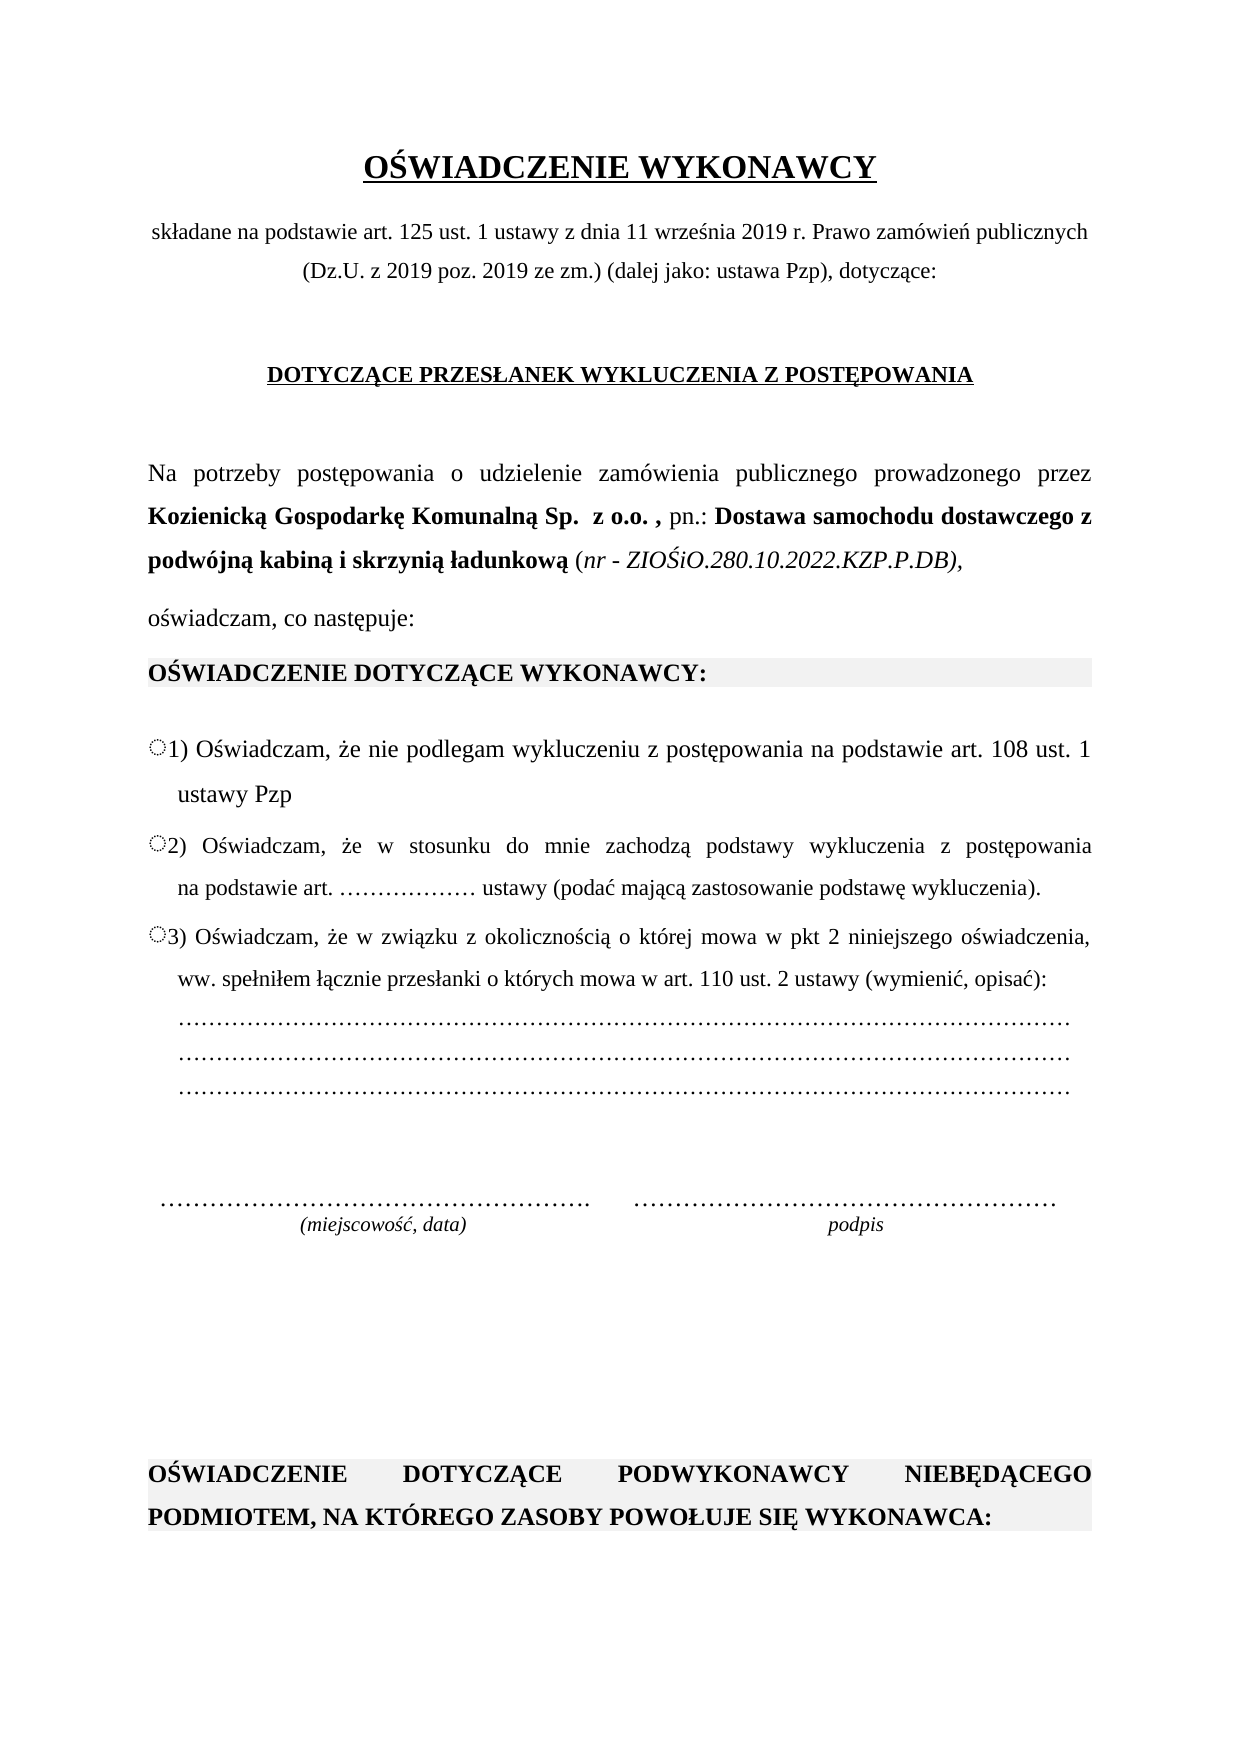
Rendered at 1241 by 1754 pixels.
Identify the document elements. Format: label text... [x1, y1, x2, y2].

text 󠄘2) Oświadczam, że w stosunku do mnie zachodzą podstawy wykluczenia z postępowania na podstawie art. ……………… ustawy (podać mającą zastosowanie podstawę wykluczenia). [148, 822, 1092, 900]
text ……………………………………………………………………………………………………………………………………………………………………………………………………………………………………………………………………………………………………………………… [177, 1004, 1092, 1099]
table_header ……………………………………………. [148, 1183, 621, 1212]
text oświadczam, co następuje: [148, 603, 1092, 632]
list 󠄘1) Oświadczam, że nie podlegam wykluczeniu z postępowania na podstawie art. 108 ust. 1 ustawy Pzp [148, 727, 1092, 808]
text składane na podstawie art. 125 ust. 1 ustawy z dnia 11 września 2019 r. Prawo zamówień publicznych (Dz.U. z 2019 poz. 2019 ze zm.) (dalej jako: ustawa Pzp), dotyczące: [148, 218, 1092, 283]
text DOTYCZĄCE PRZESŁANEK WYKLUCZENIA Z POSTĘPOWANIA [148, 361, 1092, 387]
text OŚWIADCZENIE DOTYCZĄCE PODWYKONAWCY NIEBĘDĄCEGO PODMIOTEM, NA KTÓREGO ZASOBY POWOŁUJE SIĘ WYKONAWCA: [148, 1459, 1092, 1531]
table_cell podpis [621, 1212, 1092, 1236]
text Na potrzeby postępowania o udzielenie zamówienia publicznego prowadzonego przez Kozienicką Gospodarkę Komunalną Sp. z o.o. , pn.: Dostawa samochodu dostawczego z podwójną kabiną i skrzynią ładunkową (nr - ZIOŚiO.280.10.2022.KZP.P.DB), [148, 458, 1092, 575]
text 󠄘3) Oświadczam, że w związku z okolicznością o której mowa w pkt 2 niniejszego oświadczenia, ww. spełniłem łącznie przesłanki o których mowa w art. 110 ust. 2 ustawy (wymienić, opisać): [148, 913, 1092, 991]
text OŚWIADCZENIE WYKONAWCY [148, 148, 1092, 186]
table_header …………………………………………… [621, 1183, 1092, 1212]
text OŚWIADCZENIE DOTYCZĄCE WYKONAWCY: [148, 658, 1092, 687]
table_cell (miejscowość, data) [148, 1212, 621, 1236]
